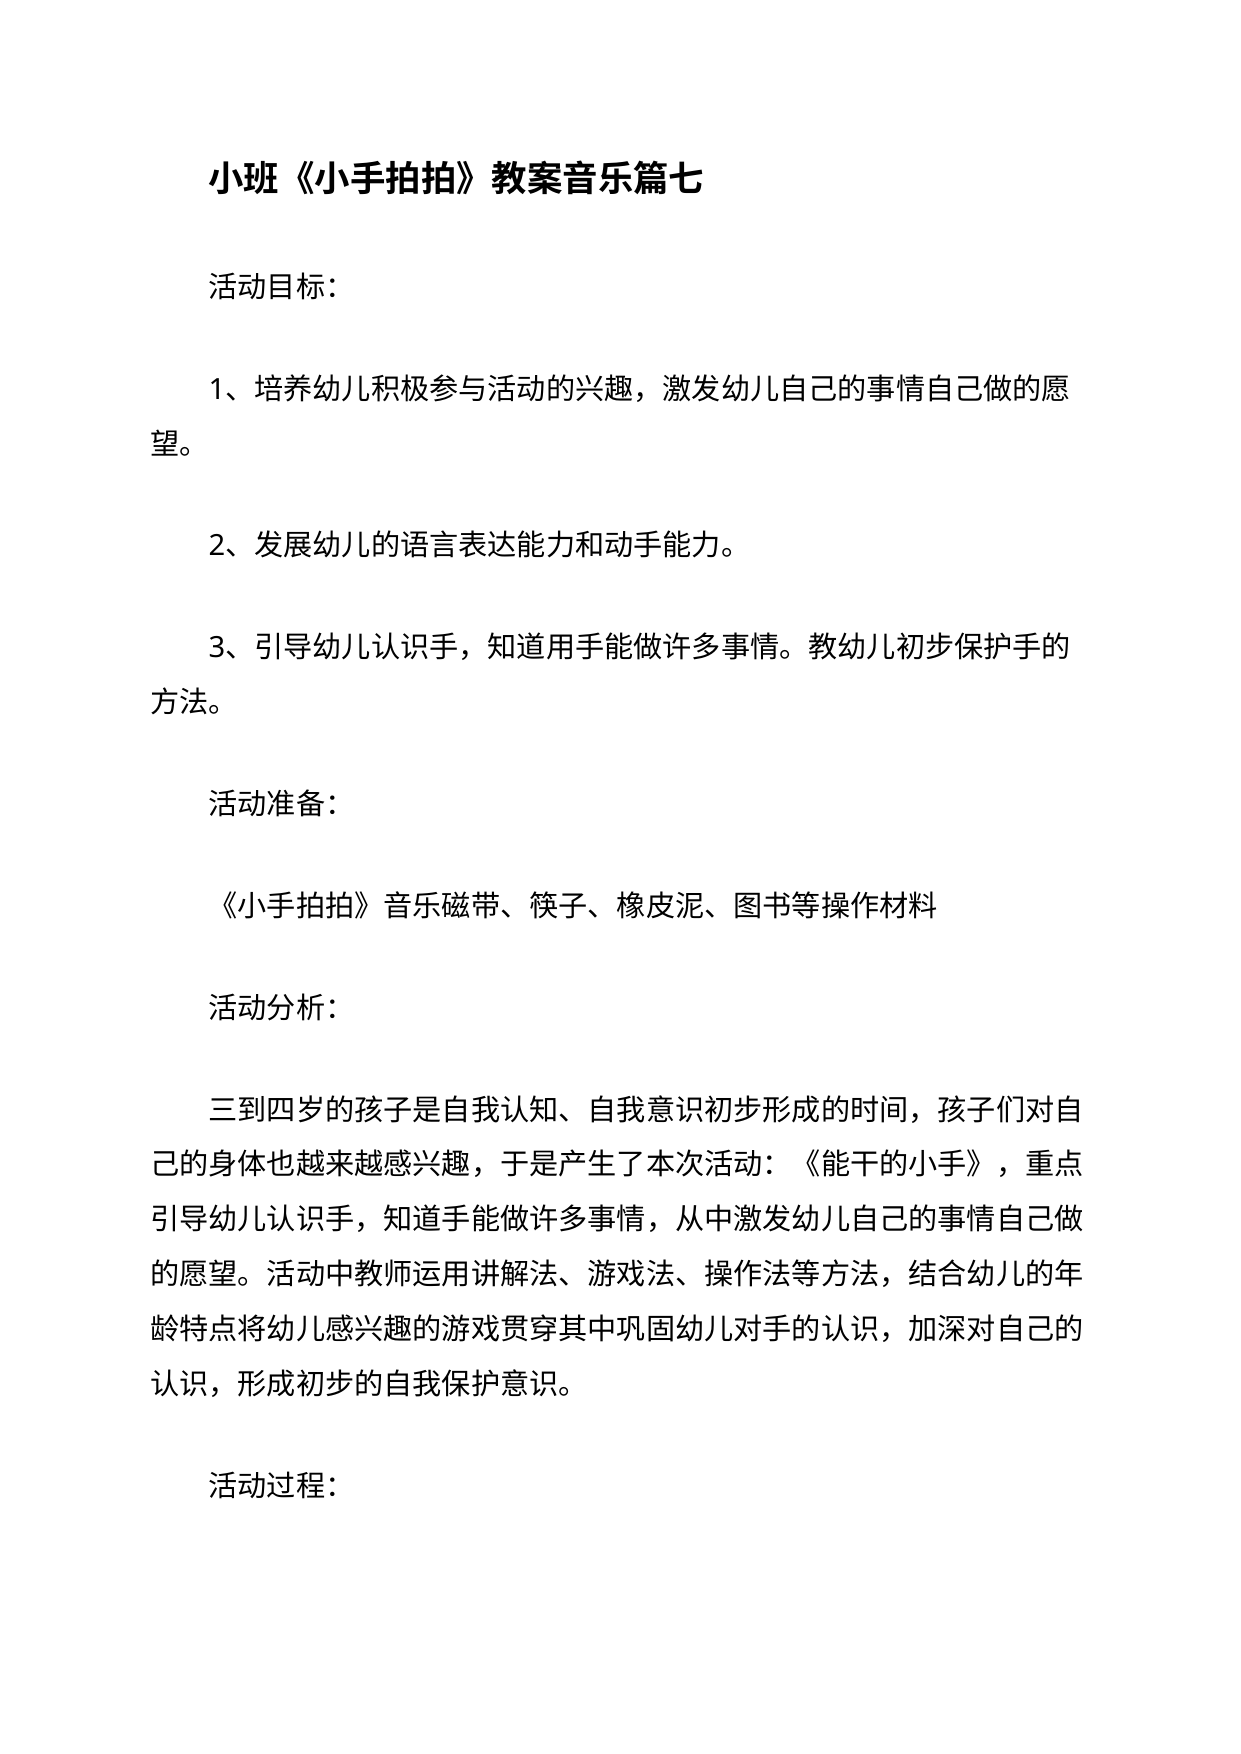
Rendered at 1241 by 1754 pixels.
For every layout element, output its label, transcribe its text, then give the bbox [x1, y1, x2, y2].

text 活动目标： [150, 263, 1090, 306]
text 活动过程： [150, 1462, 1090, 1504]
text 活动准备： [150, 781, 1090, 823]
text 活动分析： [150, 984, 1090, 1027]
text 3、引导幼儿认识手，知道用手能做许多事情。教幼儿初步保护手的方法。 [150, 624, 1090, 721]
text 2、发展幼儿的语言表达能力和动手能力。 [150, 522, 1090, 564]
text 小班《小手拍拍》教案音乐篇七 [150, 150, 1090, 201]
text 《小手拍拍》音乐磁带、筷子、橡皮泥、图书等操作材料 [150, 882, 1090, 925]
text 三到四岁的孩子是自我认知、自我意识初步形成的时间，孩子们对自己的身体也越来越感兴趣，于是产生了本次活动：《能干的小手》，重点引导幼儿认识手，知道手能做许多事情，从中激发幼儿自己的事情自己做的愿望。活动中教师运用讲解法、游戏法、操作法等方法，结合幼儿的年龄特点将幼儿感兴趣的游戏贯穿其中巩固幼儿对手的认识，加深对自己的认识，形成初步的自我保护意识。 [150, 1086, 1090, 1403]
text 1、培养幼儿积极参与活动的兴趣，激发幼儿自己的事情自己做的愿望。 [150, 365, 1090, 462]
